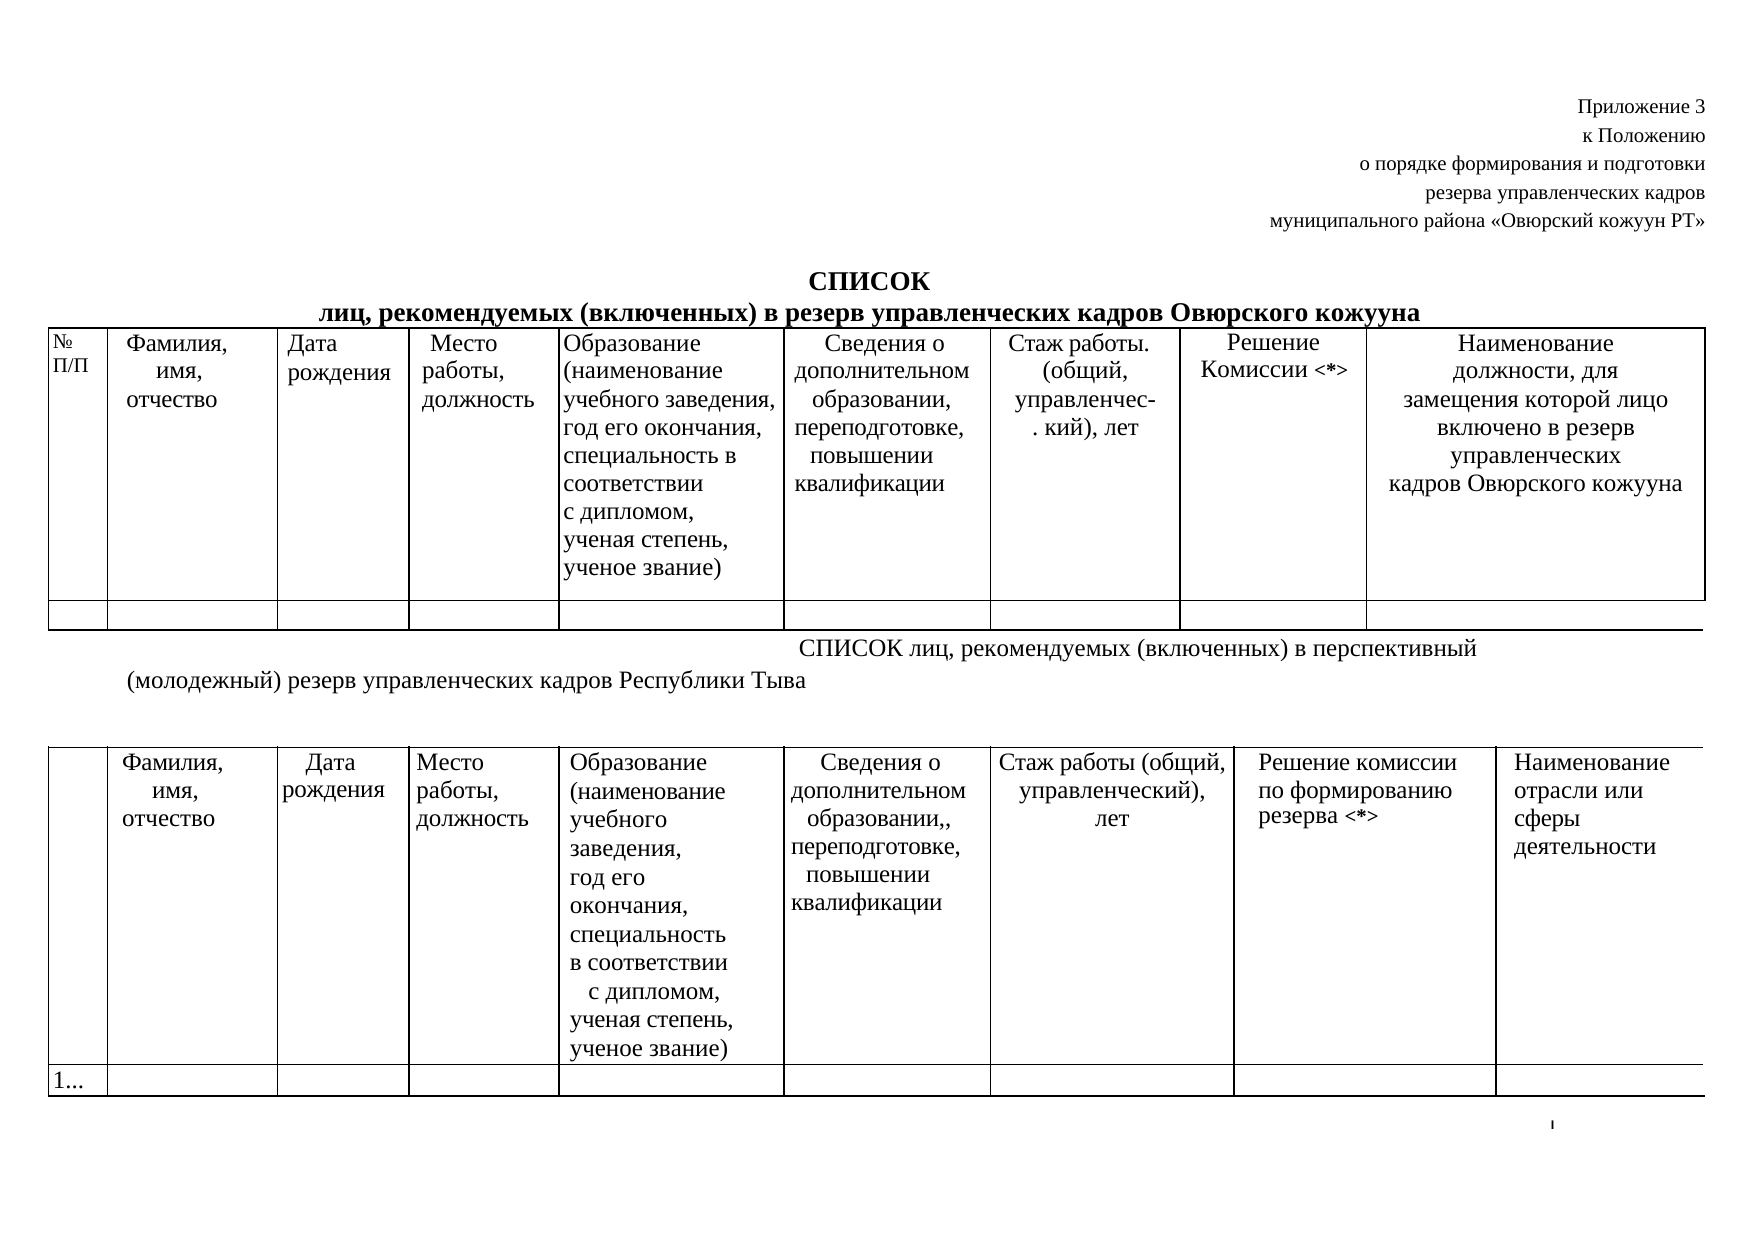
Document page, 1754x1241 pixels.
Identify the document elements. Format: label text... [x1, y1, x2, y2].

table_cell Наименование отрасли или сферы деятельности [1497, 746, 1705, 1063]
table_header Сведения о дополнительном образовании, переподготовке, повышении квалификации [785, 329, 990, 599]
text резерва управленческих кадров [48, 175, 1705, 204]
text лиц, рекомендуемых (включенных) в резерв управленческих кадров Овюрского кожууна [48, 296, 1691, 327]
table_header Дата рождения [278, 329, 408, 599]
table_header Место работы, должность [410, 329, 558, 599]
text муниципального района «Овюрский кожуун РТ» [48, 204, 1705, 232]
table_cell [108, 1065, 277, 1095]
table_cell [560, 601, 783, 629]
table_cell [49, 748, 107, 1063]
table_cell [1497, 1064, 1705, 1095]
table_cell [1181, 601, 1366, 629]
table_cell Решение комиссии по формированию резерва <*> [1235, 748, 1495, 1063]
text Приложение 3 [48, 90, 1705, 118]
table_cell Стаж работы (общий, управленческий), лет [991, 748, 1233, 1063]
table_cell [785, 1065, 990, 1095]
table_header Образование (наименование учебного заведения, год его окончания, специальность в соответствии с дипломом, ученая степень, ученое звание) [560, 329, 783, 599]
table_cell [991, 1065, 1233, 1095]
table_cell [108, 601, 277, 629]
table_cell [1235, 1065, 1495, 1095]
table_cell [278, 601, 408, 629]
table_cell Фамилия, имя, отчество [108, 748, 277, 1063]
table_cell [410, 1065, 558, 1095]
text I [1551, 1117, 1705, 1132]
table_cell [410, 601, 558, 629]
table_cell [49, 601, 107, 629]
table_cell [991, 601, 1179, 629]
table_cell [1367, 601, 1705, 629]
text СПИСОК [48, 265, 1689, 296]
table_header Решение Комиссии <*> [1181, 329, 1366, 599]
table_cell Место работы, должность [410, 748, 558, 1063]
text к Положению [48, 118, 1705, 147]
table_header № П/П [49, 329, 107, 599]
table_cell СПИСОК лиц, рекомендуемых (включенных) в перспективный (молодежный) резерв управленческих кадров Республики Тыва [49, 629, 1705, 746]
table_header Стаж работы. (общий, управленчес- . кий), лет [991, 329, 1179, 599]
table_cell Образование (наименование учебного заведения, год его окончания, специальность в соответствии с дипломом, ученая степень, ученое звание) [560, 748, 783, 1063]
table_cell Сведения о дополнительном образовании,, переподготовке, повышении квалификации [785, 748, 990, 1063]
table_cell [278, 1065, 408, 1095]
table_header Фамилия, имя, отчество [108, 329, 277, 599]
table_header Наименование должности, для замещения которой лицо включено в резерв управленческих кадров Овюрского кожууна [1367, 329, 1704, 599]
table_cell [560, 1065, 783, 1095]
text о порядке формирования и подготовки [48, 147, 1705, 175]
table_cell 1... [49, 1065, 107, 1095]
table_cell Дата рождения [278, 748, 408, 1063]
table_cell [785, 601, 990, 629]
